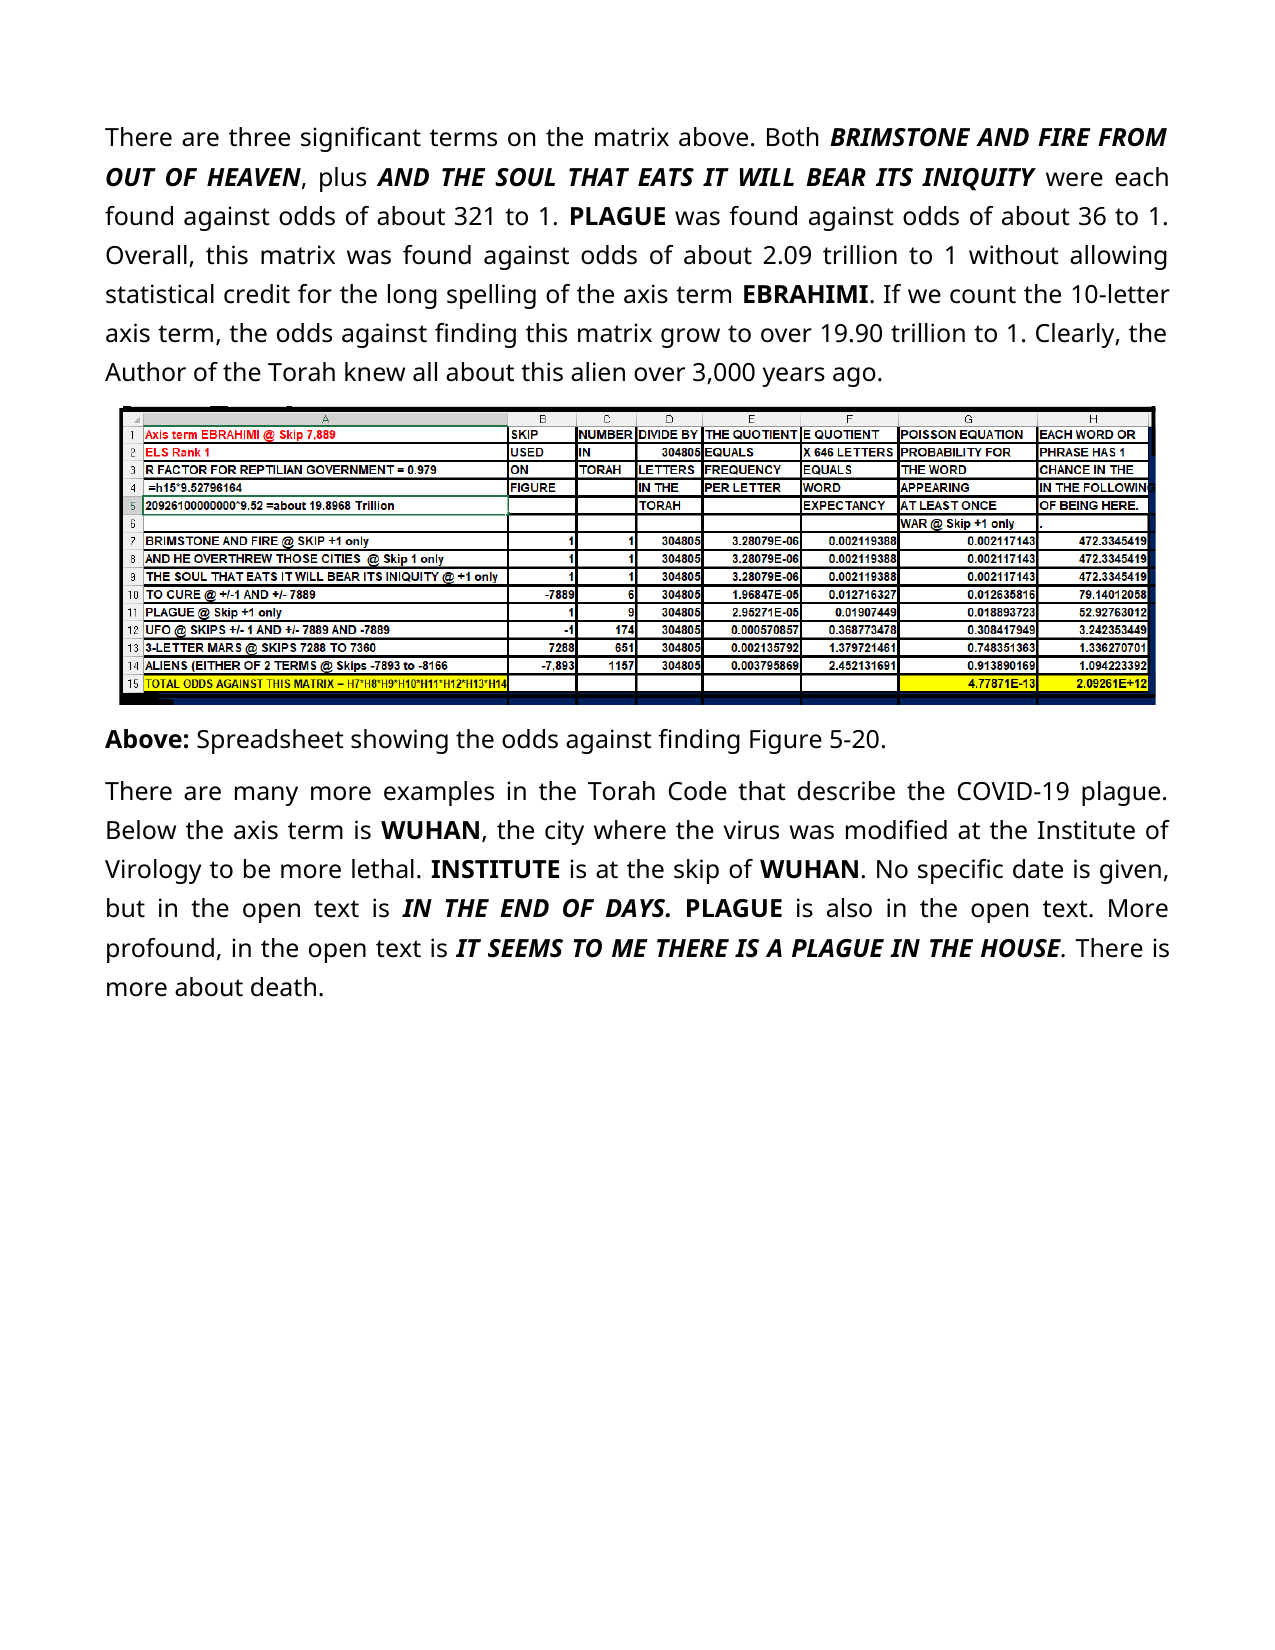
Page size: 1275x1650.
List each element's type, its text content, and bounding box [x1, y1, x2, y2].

text There are three significant terms on the matrix above. Both BRIMSTONE AND FIRE FROM OUT OF HEAVEN, plus AND THE SOUL THAT EATS IT WILL BEAR ITS INIQUITY were each found against odds of about 321 to 1. PLAGUE was found against odds of about 36 to 1. Overall, this matrix was found against odds of about 2.09 trillion to 1 without allowing statistical credit for the long spelling of the axis term EBRAHIMI. If we count the 10-letter axis term, the odds against finding this matrix grow to over 19.90 trillion to 1. Clearly, the Author of the Torah knew all about this alien over 3,000 years ago. [105, 120, 1170, 389]
picture [119, 406, 1156, 705]
text There are many more examples in the Torah Code that describe the COVID-19 plague. Below the axis term is WUHAN, the city where the virus was modified at the Institute of Virology to be more lethal. INSTITUTE is at the skip of WUHAN. No specific date is given, but in the open text is IN THE END OF DAYS. PLAGUE is also in the open text. More profound, in the open text is IT SEEMS TO ME THERE IS A PLAGUE IN THE HOUSE. There is more about death. [105, 774, 1170, 1003]
text Above: Spreadsheet showing the odds against finding Figure 5-20. [105, 722, 1170, 756]
